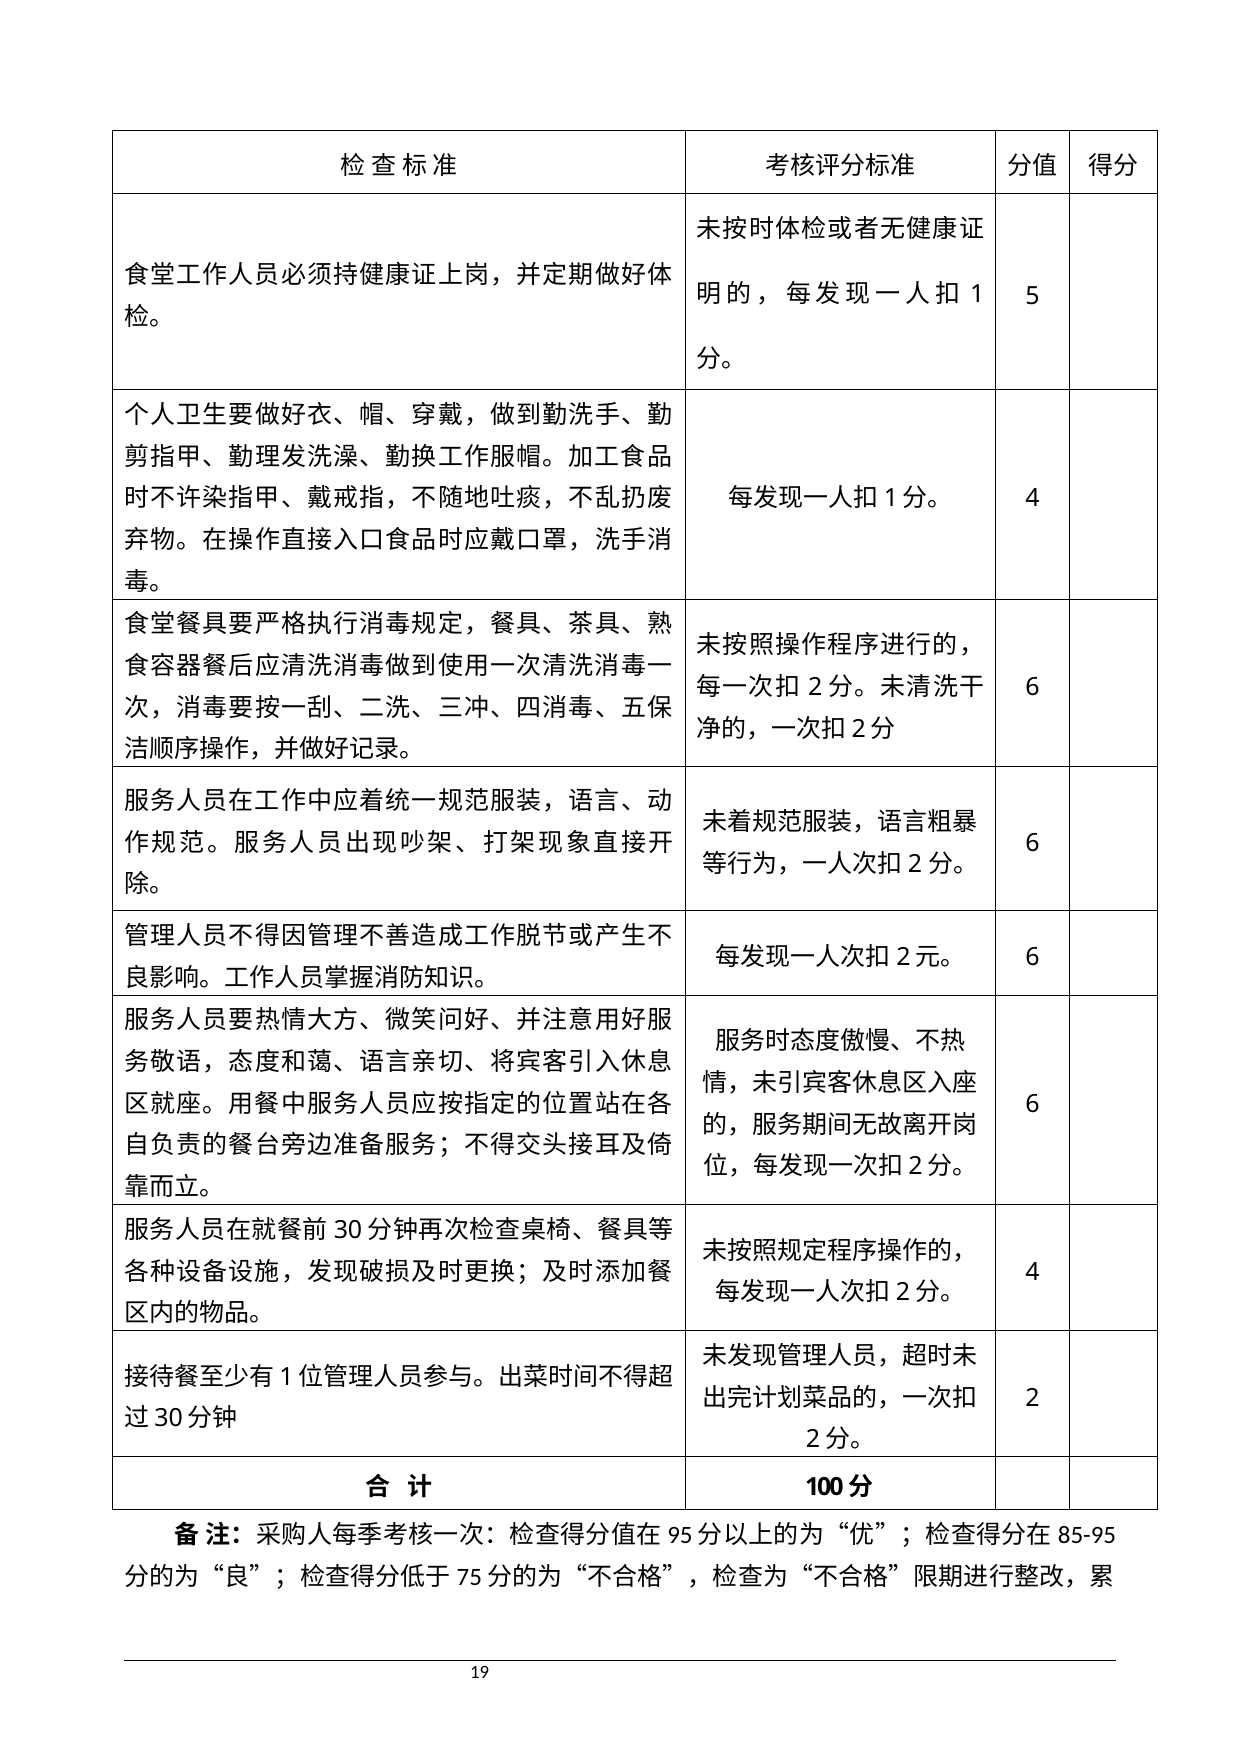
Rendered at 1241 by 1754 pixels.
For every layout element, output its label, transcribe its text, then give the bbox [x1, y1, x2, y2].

table_cell 每发现一人扣 1分。 [686, 390, 995, 598]
table_cell [1070, 767, 1157, 910]
table_cell 管理人员不得因管理不善造成工作脱节或产生不良影响。工作人员掌握消防知识。 [113, 911, 685, 994]
table_cell [1070, 600, 1157, 766]
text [124, 1510, 1116, 1593]
table_cell 2 [996, 1331, 1069, 1456]
table_cell 服务时态度傲慢、不热情，未引宾客休息区入座的，服务期间无故离开岗位，每发现一次扣2分。 [686, 996, 995, 1204]
table_cell 未发现管理人员，超时未出完计划菜品的，一次扣 2分。 [686, 1331, 995, 1456]
table_header 分值 [996, 131, 1069, 193]
table_cell [1070, 194, 1157, 389]
table_cell 6 [996, 996, 1069, 1204]
table_cell 未着规范服装，语言粗暴等行为，一人次扣 2 分。 [686, 767, 995, 910]
table_cell [1070, 1205, 1157, 1330]
table_cell 未按照规定程序操作的，每发现一人次扣2分。 [686, 1205, 995, 1330]
table_cell 食堂工作人员必须持健康证上岗，并定期做好体检。 [113, 194, 685, 389]
table_cell 6 [996, 911, 1069, 994]
table_cell 6 [996, 600, 1069, 766]
table_cell [1070, 1457, 1157, 1509]
table_header 考核评分标准 [686, 131, 995, 193]
table_cell 5 [996, 194, 1069, 389]
table_cell 服务人员要热情大方、微笑问好、并注意用好服务敬语，态度和蔼、语言亲切、将宾客引入休息区就座。用餐中服务人员应按指定的位置站在各自负责的餐台旁边准备服务；不得交头接耳及倚靠而立。 [113, 996, 685, 1204]
table_cell [1070, 996, 1157, 1204]
table_cell 服务人员在工作中应着统一规范服装，语言、动作规范。服务人员出现吵架、打架现象直接开除。 [113, 767, 685, 910]
table_cell [1070, 1331, 1157, 1456]
table_cell 合 计 [113, 1457, 685, 1509]
table_cell 服务人员在就餐前30分钟再次检查桌椅、餐具等各种设备设施，发现破损及时更换；及时添加餐区内的物品。 [113, 1205, 685, 1330]
table_cell 4 [996, 1205, 1069, 1330]
table_cell 食堂餐具要严格执行消毒规定，餐具、茶具、熟食容器餐后应清洗消毒做到使用一次清洗消毒一次，消毒要按一刮、二洗、三冲、四消毒、五保洁顺序操作，并做好记录。 [113, 600, 685, 766]
table_cell [1070, 390, 1157, 598]
table_cell 未按时体检或者无健康证明的，每发现一人扣1 分。 [686, 194, 995, 389]
table_cell 接待餐至少有1位管理人员参与。出菜时间不得超过30分钟 [113, 1331, 685, 1456]
table_cell [1070, 911, 1157, 994]
table_cell 每发现一人次扣 2元。 [686, 911, 995, 994]
table_header 检 查 标 准 [113, 131, 685, 193]
table_header 得分 [1070, 131, 1157, 193]
table_cell 6 [996, 767, 1069, 910]
table_cell [996, 1457, 1069, 1509]
table_cell 未按照操作程序进行的，每一次扣 2分。未清洗干净的，一次扣2分 [686, 600, 995, 766]
table_cell 100分 [686, 1457, 995, 1509]
table_cell 个人卫生要做好衣、帽、穿戴，做到勤洗手、勤剪指甲、勤理发洗澡、勤换工作服帽。加工食品时不许染指甲、戴戒指，不随地吐痰，不乱扔废弃物。在操作直接入口食品时应戴口罩，洗手消毒。 [113, 390, 685, 598]
table_cell 4 [996, 390, 1069, 598]
